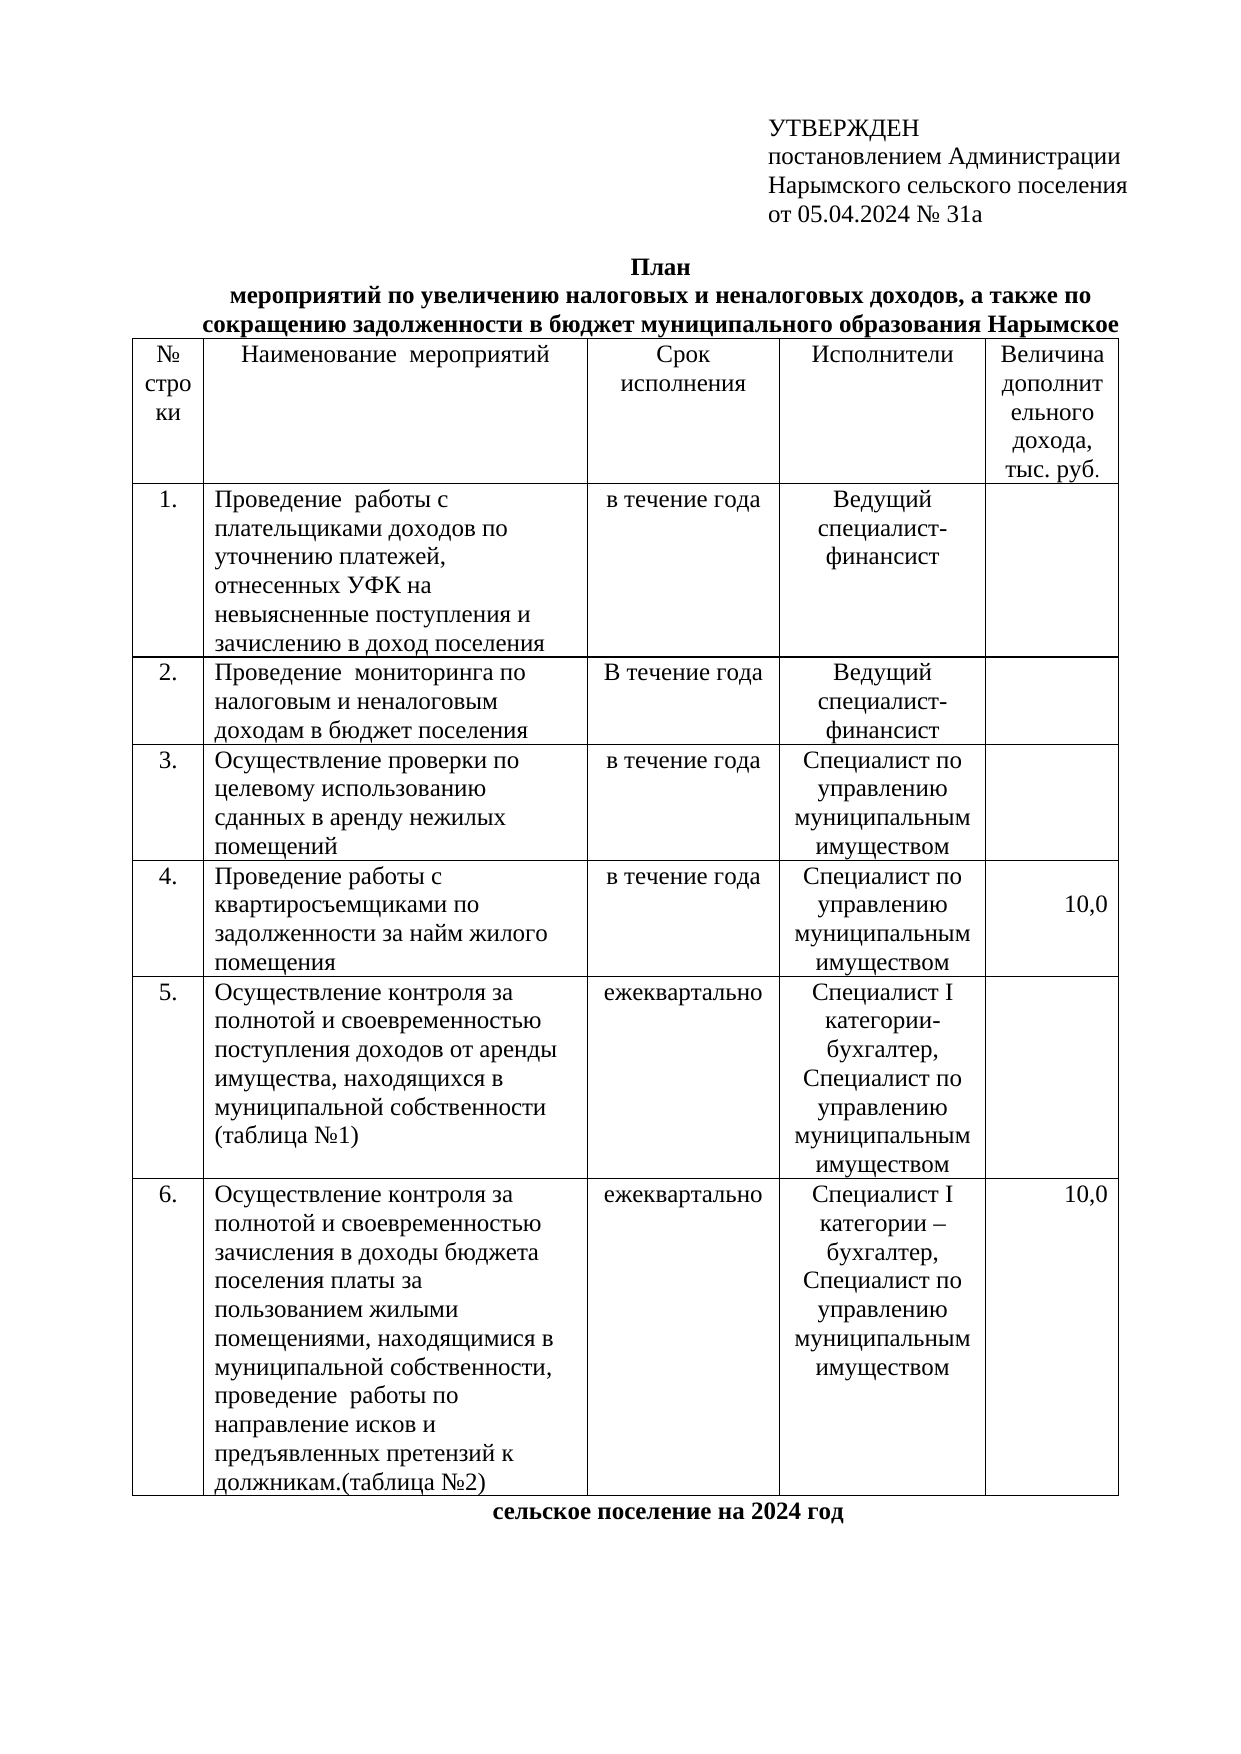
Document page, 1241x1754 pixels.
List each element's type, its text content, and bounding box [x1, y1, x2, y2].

table_cell в течение года [588, 745, 779, 860]
table_cell 5. [133, 977, 203, 1178]
table_cell В течение года [588, 658, 779, 744]
table_cell в течение года [588, 861, 779, 976]
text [192, 1496, 1144, 1525]
table_cell 1. [133, 484, 203, 656]
text постановлением Администрации [768, 141, 1144, 170]
table_cell Специалист по управлению муниципальным имуществом [780, 861, 985, 976]
table_cell [986, 745, 1118, 860]
table_cell Осуществление проверки по целевому использованию сданных в аренду нежилых помещений [204, 745, 587, 860]
table_header № строки [133, 339, 203, 483]
table_cell 10,0 [986, 1179, 1118, 1495]
table_cell Ведущий специалист-финансист [780, 484, 985, 656]
table_cell [986, 484, 1118, 656]
table_cell Специалист I категории-бухгалтер, Специалист по управлению муниципальным имуществом [780, 977, 985, 1178]
table_header Наименование мероприятий [204, 339, 587, 483]
table_cell Проведение мониторинга по налоговым и неналоговым доходам в бюджет поселения [204, 658, 587, 744]
text УТВЕРЖДЕН [768, 113, 1144, 141]
text мероприятий по увеличению налоговых и неналоговых доходов, а также по сокращению задолженности в бюджет муниципального образования Нарымское [177, 281, 1144, 338]
table_cell Специалист по управлению муниципальным имуществом [780, 745, 985, 860]
table_cell ежеквартально [588, 977, 779, 1178]
table_cell Осуществление контроля за полнотой и своевременностью зачисления в доходы бюджета поселения платы за пользованием жилыми помещениями, находящимися в муниципальной собственности, проведение работы по направление исков и предъявленных претензий к должникам.(таблица №2) [204, 1179, 587, 1495]
table_cell 6. [133, 1179, 203, 1495]
table_cell Осуществление контроля за полнотой и своевременностью поступления доходов от аренды имущества, находящихся в муниципальной собственности (таблица №1) [204, 977, 587, 1178]
table_cell Проведение работы с квартиросъемщиками по задолженности за найм жилого помещения [204, 861, 587, 976]
text Нарымского сельского поселения [768, 170, 1144, 199]
table_header Исполнители [780, 339, 985, 483]
text План [177, 252, 1144, 281]
table_cell [986, 977, 1118, 1178]
table_cell 3. [133, 745, 203, 860]
table_header Величина дополнительного дохода, тыс. руб. [986, 339, 1118, 483]
text от 05.04.2024 № 31а [768, 199, 1144, 228]
table_cell Специалист I категории – бухгалтер, Специалист по управлению муниципальным имуществом [780, 1179, 985, 1495]
table_cell Проведение работы с плательщиками доходов по уточнению платежей, отнесенных УФК на невыясненные поступления и зачислению в доход поселения [204, 484, 587, 656]
table_cell 4. [133, 861, 203, 976]
table_cell 2. [133, 658, 203, 744]
table_cell [986, 658, 1118, 744]
table_header Срок исполнения [588, 339, 779, 483]
table_cell 10,0 [986, 861, 1118, 976]
table_cell в течение года [588, 484, 779, 656]
table_cell ежеквартально [588, 1179, 779, 1495]
table_cell Ведущий специалист-финансист [780, 658, 985, 744]
